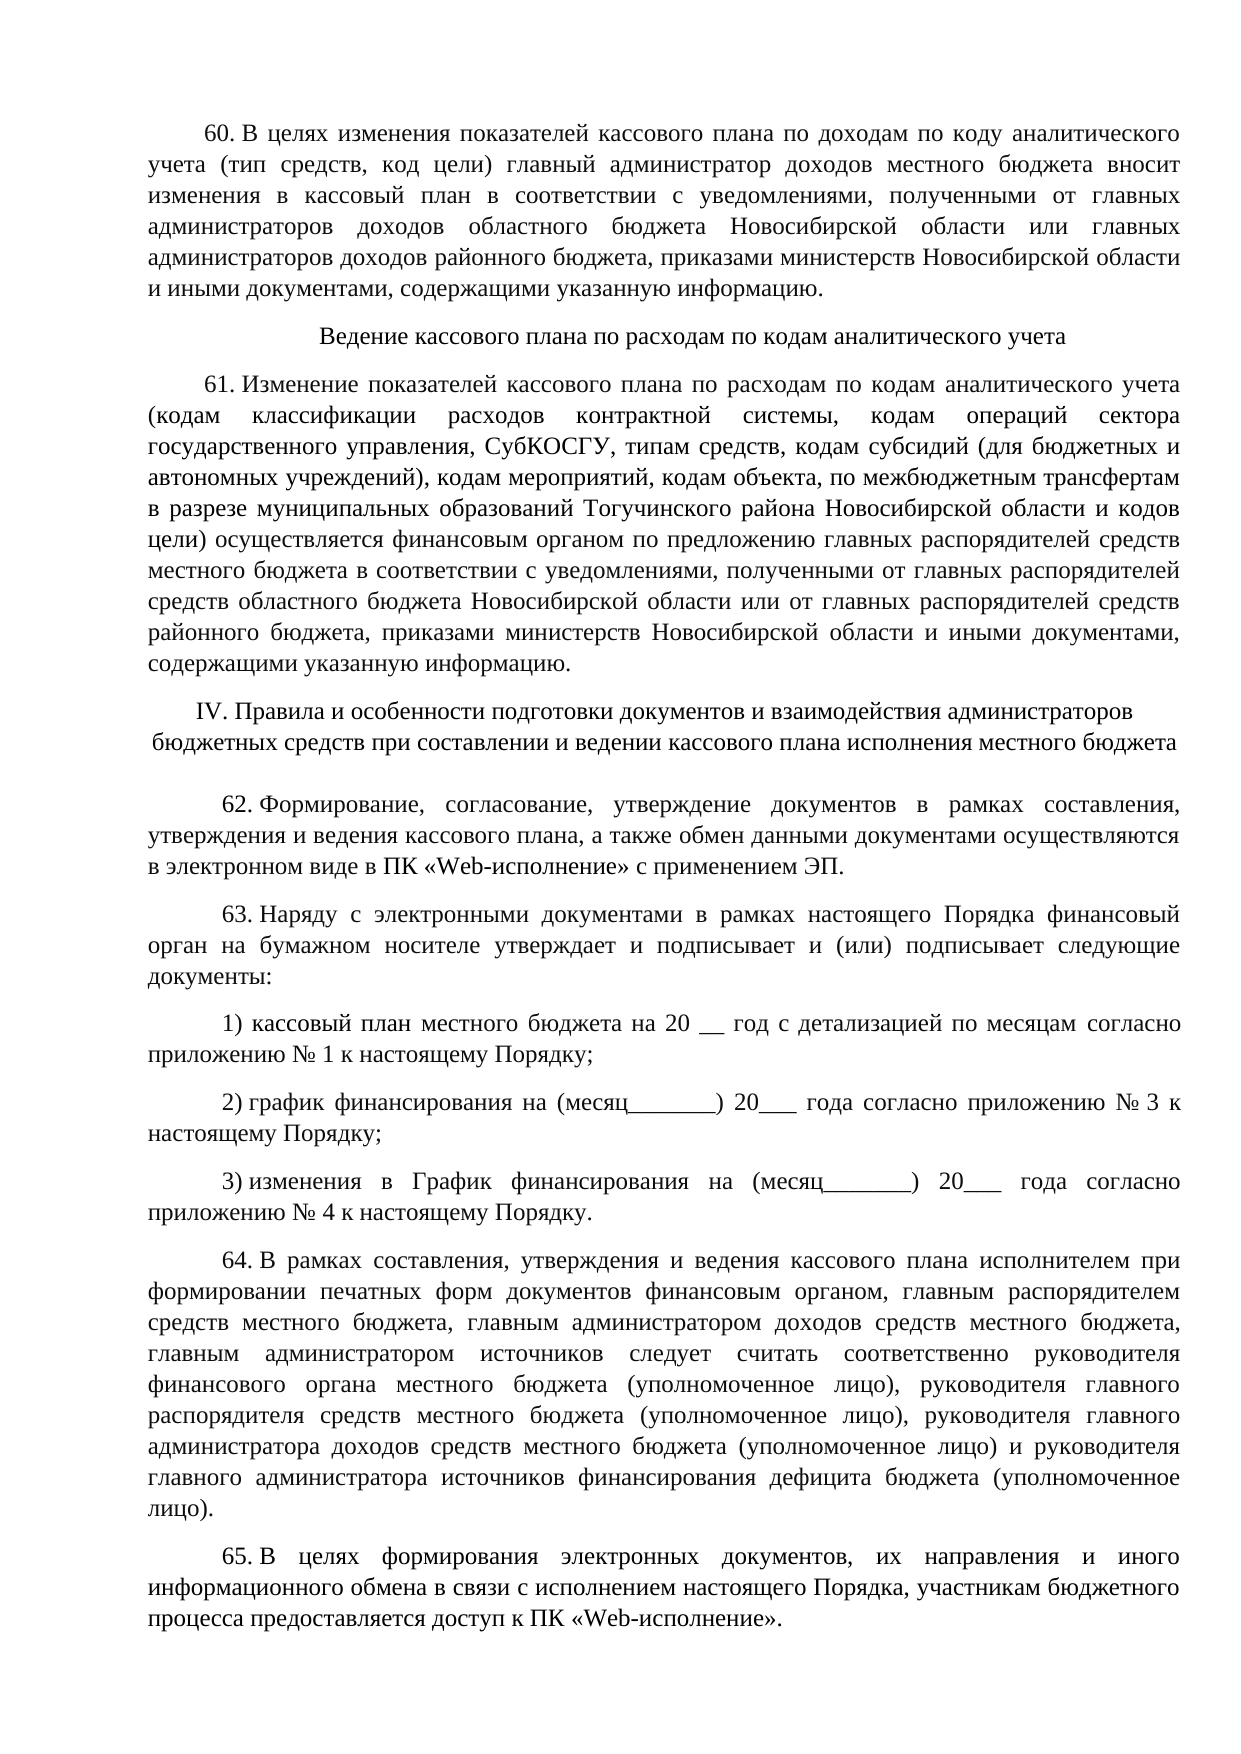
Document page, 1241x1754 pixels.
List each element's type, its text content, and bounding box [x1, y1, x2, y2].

text 64. В рамках составления, утверждения и ведения кассового плана исполнителем при формировании печатных форм документов финансовым органом, главным распорядителем средств местного бюджета, главным администратором доходов средств местного бюджета, главным администратором источников следует считать соответственно руководителя финансового органа местного бюджета (уполномоченное лицо), руководителя главного распорядителя средств местного бюджета (уполномоченное лицо), руководителя главного администратора доходов средств местного бюджета (уполномоченное лицо) и руководителя главного администратора источников финансирования дефицита бюджета (уполномоченное лицо). [148, 1245, 1181, 1522]
text 65. В целях формирования электронных документов, их направления и иного информационного обмена в связи с исполнением настоящего Порядка, участникам бюджетного процесса предоставляется доступ к ПК «Web-исполнение». [148, 1541, 1181, 1632]
text 2) график финансирования на (месяц_______) 20___ года согласно приложению № 3 к настоящему Порядку; [148, 1087, 1181, 1147]
text 61. Изменение показателей кассового плана по расходам по кодам аналитического учета (кодам классификации расходов контрактной системы, кодам операций сектора государственного управления, СубКОСГУ, типам средств, кодам субсидий (для бюджетных и автономных учреждений), кодам мероприятий, кодам объекта, по межбюджетным трансфертам в разрезе муниципальных образований Тогучинского района Новосибирской области и кодов цели) осуществляется финансовым органом по предложению главных распорядителей средств местного бюджета в соответствии с уведомлениями, полученными от главных распорядителей средств областного бюджета Новосибирской области или от главных распорядителей средств районного бюджета, приказами министерств Новосибирской области и иными документами, содержащими указанную информацию. [148, 369, 1181, 677]
text IV. Правила и особенности подготовки документов и взаимодействия администраторов бюджетных средств при составлении и ведении кассового плана исполнения местного бюджета [148, 696, 1181, 756]
text 63. Наряду с электронными документами в рамках настоящего Порядка финансовый орган на бумажном носителе утверждает и подписывает и (или) подписывает следующие документы: [148, 899, 1181, 989]
text 1) кассовый план местного бюджета на 20 __ год с детализацией по месяцам согласно приложению № 1 к настоящему Порядку; [148, 1008, 1181, 1068]
text Ведение кассового плана по расходам по кодам аналитического учета [148, 321, 1181, 350]
text 60. В целях изменения показателей кассового плана по доходам по коду аналитического учета (тип средств, код цели) главный администратор доходов местного бюджета вносит изменения в кассовый план в соответствии с уведомлениями, полученными от главных администраторов доходов областного бюджета Новосибирской области или главных администраторов доходов районного бюджета, приказами министерств Новосибирской области и иными документами, содержащими указанную информацию. [148, 118, 1181, 302]
text 3) изменения в График финансирования на (месяц_______) 20___ года согласно приложению № 4 к настоящему Порядку. [148, 1166, 1181, 1226]
text 62. Формирование, согласование, утверждение документов в рамках составления, утверждения и ведения кассового плана, а также обмен данными документами осуществляются в электронном виде в ПК «Web-исполнение» с применением ЭП. [148, 789, 1181, 880]
